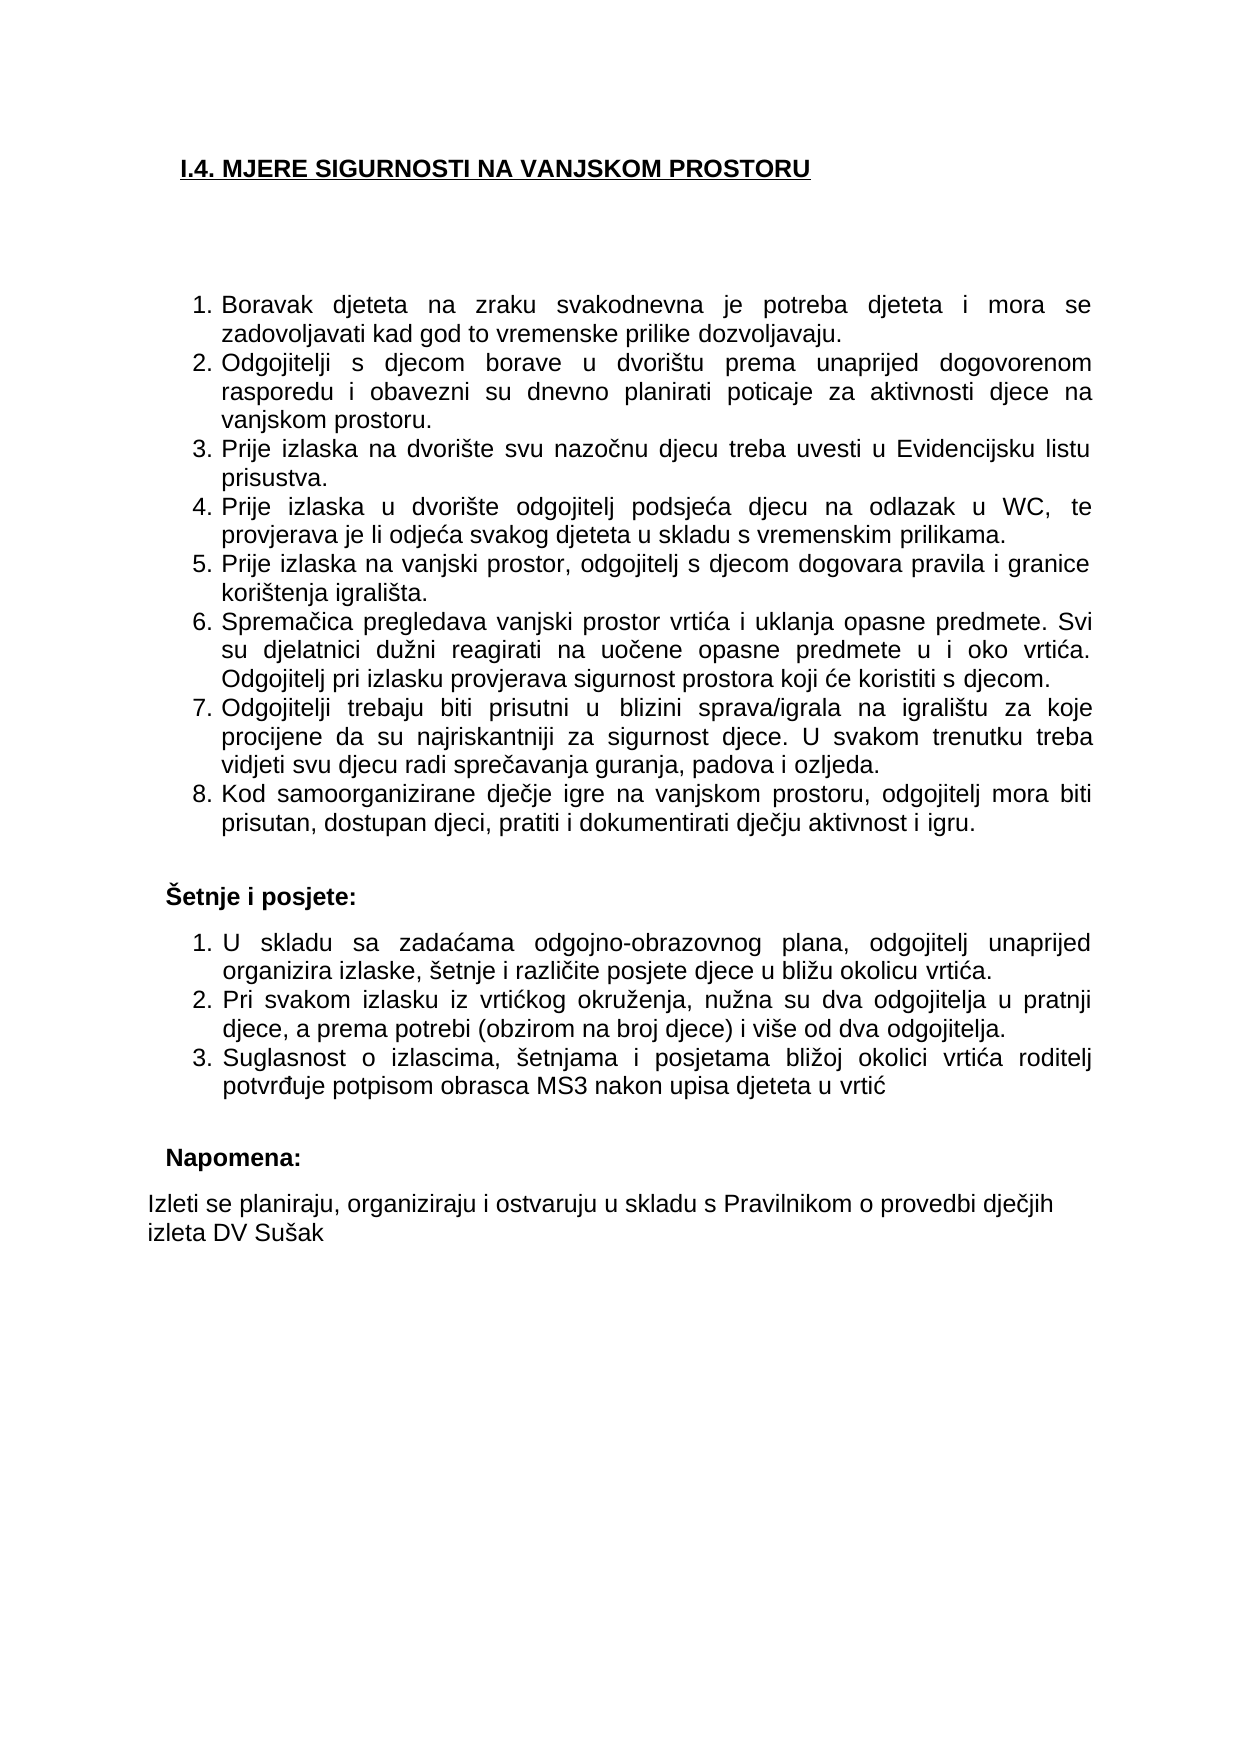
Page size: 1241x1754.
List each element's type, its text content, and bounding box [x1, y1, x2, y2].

text I.4. MJERE SIGURNOSTI NA VANJSKOM PROSTORU [106, 154, 1132, 183]
text Šetnje i posjete: [106, 882, 1132, 911]
list Prije izlaska na vanjski prostor, odgojitelj s djecom dogovara pravila i granice korištenja igrališta. [192, 549, 1092, 607]
list Odgojitelji trebaju biti prisutni u blizini sprava/igrala na igralištu za koje procijene da su najriskantniji za sigurnost djece. U svakom trenutku treba vidjeti svu djecu radi sprečavanja guranja, padova i ozljeda. [192, 693, 1093, 779]
text Napomena: [106, 1143, 1132, 1172]
list U skladu sa zadaćama odgojno-obrazovnog plana, odgojitelj unaprijed organizira izlaske, šetnje i različite posjete djece u bližu okolicu vrtića. [192, 927, 1092, 985]
list Prije izlaska u dvorište odgojitelj podsjeća djecu na odlazak u WC, te provjerava je li odjeća svakog djeteta u skladu s vremenskim prilikama. [192, 492, 1092, 549]
text Izleti se planiraju, organiziraju i ostvaruju u skladu s Pravilnikom o provedbi dječjih izleta DV Sušak [147, 1189, 1098, 1246]
list Kod samoorganizirane dječje igre na vanjskom prostoru, odgojitelj mora biti prisutan, dostupan djeci, pratiti i dokumentirati dječju aktivnost i igru. [192, 779, 1093, 837]
list Boravak djeteta na zraku svakodnevna je potreba djeteta i mora se zadovoljavati kad god to vremenske prilike dozvoljavaju. [192, 290, 1092, 348]
list Prije izlaska na dvorište svu nazočnu djecu treba uvesti u Evidencijsku listu prisustva. [192, 434, 1092, 492]
list Odgojitelji s djecom borave u dvorištu prema unaprijed dogovorenom rasporedu i obavezni su dnevno planirati poticaje za aktivnosti djece na vanjskom prostoru. [192, 348, 1093, 434]
list Suglasnost o izlascima, šetnjama i posjetama bližoj okolici vrtića roditelj potvrđuje potpisom obrasca MS3 nakon upisa djeteta u vrtić [192, 1042, 1093, 1100]
list Spremačica pregledava vanjski prostor vrtića i uklanja opasne predmete. Svi su djelatnici dužni reagirati na uočene opasne predmete u i oko vrtića. Odgojitelj pri izlasku provjerava sigurnost prostora koji će koristiti s djecom. [192, 607, 1092, 693]
list Pri svakom izlasku iz vrtićkog okruženja, nužna su dva odgojitelja u pratnji djece, a prema potrebi (obzirom na broj djece) i više od dva odgojitelja. [192, 985, 1093, 1042]
